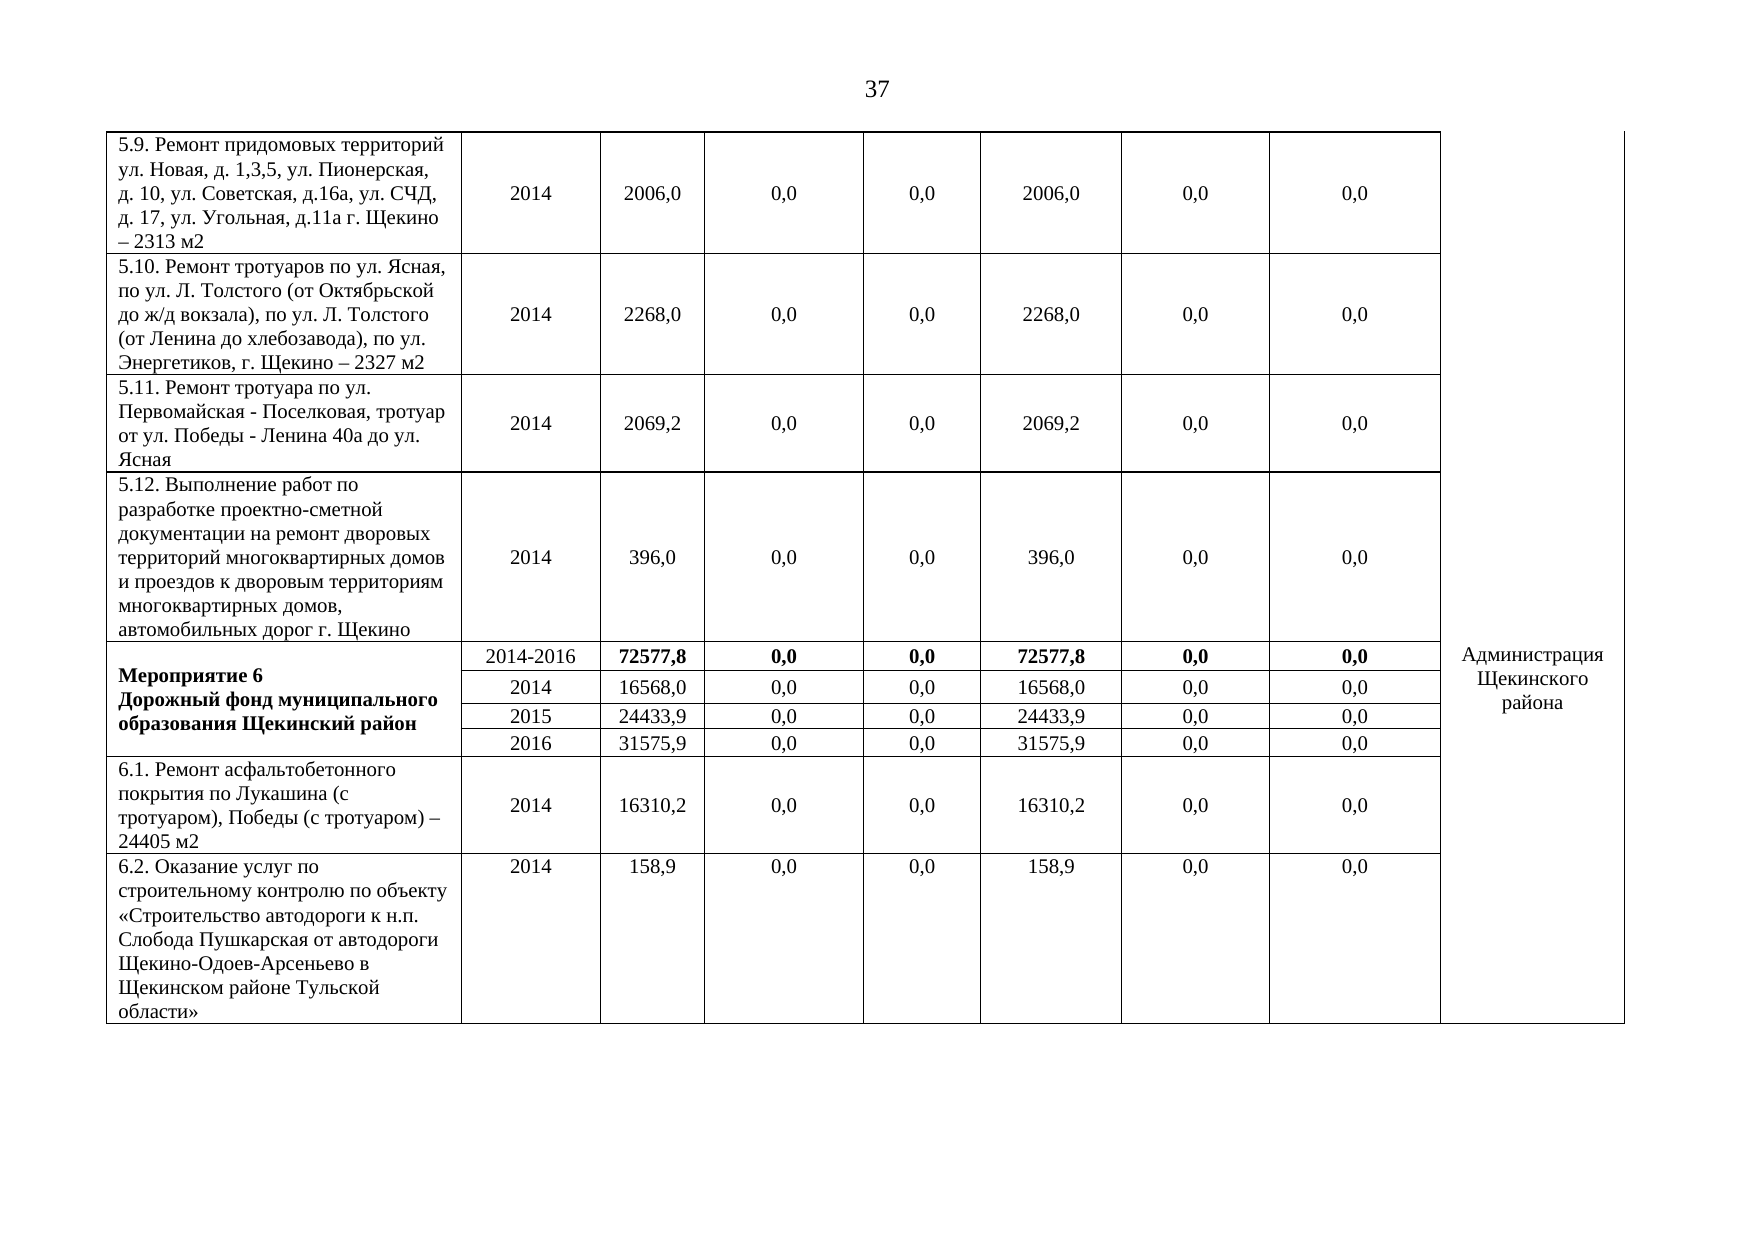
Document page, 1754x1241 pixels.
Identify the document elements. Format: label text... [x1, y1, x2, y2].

table_cell 0,0 [705, 671, 863, 703]
table_cell 0,0 [1270, 757, 1440, 853]
table_cell 2268,0 [601, 254, 704, 374]
table_cell 16310,2 [601, 757, 704, 853]
table_cell 0,0 [1270, 854, 1440, 1023]
table_cell 6.2. Оказание услуг по строительному контролю по объекту «Строительство автодороги к н.п. Слобода Пушкарская от автодороги Щекино-Одоев-Арсеньево в Щекинском районе Тульской области» [107, 854, 461, 1023]
table_cell 0,0 [705, 473, 863, 641]
table_cell 0,0 [1122, 133, 1269, 253]
table_cell 2014 [462, 757, 600, 853]
table_cell 0,0 [864, 757, 980, 853]
table_cell 0,0 [864, 729, 980, 756]
table_cell 2014 [462, 854, 600, 1023]
table_cell Мероприятие 6 Дорожный фонд муниципального образования Щекинский район [107, 642, 461, 756]
table_cell 0,0 [1122, 254, 1269, 374]
table_cell 0,0 [864, 642, 980, 670]
table_cell 0,0 [1122, 757, 1269, 853]
table_cell 0,0 [1270, 133, 1440, 253]
table_cell 0,0 [864, 854, 980, 1023]
table_cell 0,0 [1270, 704, 1440, 728]
table_cell 2014 [462, 254, 600, 374]
table_cell 5.9. Ремонт придомовых территорий ул. Новая, д. 1,3,5, ул. Пионерская, д. 10, ул. Советская, д.16а, ул. СЧД, д. 17, ул. Угольная, д.11а г. Щекино – 2313 м2 [107, 133, 461, 253]
table_cell 158,9 [981, 854, 1121, 1023]
table_cell 0,0 [705, 642, 863, 670]
table_cell 2014 [462, 671, 600, 703]
table_cell 0,0 [864, 375, 980, 471]
table_cell 0,0 [705, 375, 863, 471]
table_cell 396,0 [981, 473, 1121, 641]
table_cell 0,0 [705, 757, 863, 853]
table_cell 0,0 [1270, 642, 1440, 670]
table_cell 2014 [462, 473, 600, 641]
table_cell 0,0 [1270, 729, 1440, 756]
table_cell 2069,2 [601, 375, 704, 471]
table_cell 0,0 [1270, 375, 1440, 471]
table_cell 2006,0 [601, 133, 704, 253]
table_cell 0,0 [705, 133, 863, 253]
table_cell 158,9 [601, 854, 704, 1023]
table_cell 396,0 [601, 473, 704, 641]
table_cell 0,0 [1122, 642, 1269, 670]
table_cell 0,0 [1122, 729, 1269, 756]
table_cell 0,0 [1270, 254, 1440, 374]
table_cell Администрация Щекинского района [1441, 641, 1624, 1023]
table_cell 0,0 [705, 854, 863, 1023]
table_cell 5.11. Ремонт тротуара по ул. Первомайская - Поселковая, тротуар от ул. Победы - Ленина 40а до ул. Ясная [107, 375, 461, 471]
table_cell 24433,9 [601, 704, 704, 728]
table_cell 2014 [462, 375, 600, 471]
table_cell 0,0 [1122, 473, 1269, 641]
table_cell 0,0 [1122, 704, 1269, 728]
table_cell 2014 [462, 133, 600, 253]
table_cell 16568,0 [601, 671, 704, 703]
table_cell 2069,2 [981, 375, 1121, 471]
table_cell 0,0 [864, 704, 980, 728]
table_cell 5.12. Выполнение работ по разработке проектно-сметной документации на ремонт дворовых территорий многоквартирных домов и проездов к дворовым территориям многоквартирных домов, автомобильных дорог г. Щекино [107, 473, 461, 641]
table_cell 0,0 [864, 473, 980, 641]
table_cell 0,0 [705, 254, 863, 374]
table_cell 0,0 [864, 254, 980, 374]
table_cell 0,0 [1122, 671, 1269, 703]
table_cell 2014-2016 [462, 642, 600, 670]
table_cell 0,0 [705, 729, 863, 756]
table_cell 16310,2 [981, 757, 1121, 853]
table_cell 16568,0 [981, 671, 1121, 703]
table_cell 0,0 [1270, 473, 1440, 641]
table_cell 31575,9 [981, 729, 1121, 756]
table_cell 72577,8 [601, 642, 704, 670]
table_cell 2268,0 [981, 254, 1121, 374]
table_cell 6.1. Ремонт асфальтобетонного покрытия по Лукашина (с тротуаром), Победы (с тротуаром) – 24405 м2 [107, 757, 461, 853]
table_cell 0,0 [1122, 375, 1269, 471]
table_cell 2015 [462, 704, 600, 728]
table_cell 5.10. Ремонт тротуаров по ул. Ясная, по ул. Л. Толстого (от Октябрьской до ж/д вокзала), по ул. Л. Толстого (от Ленина до хлебозавода), по ул. Энергетиков, г. Щекино – 2327 м2 [107, 254, 461, 374]
table_cell 0,0 [1270, 671, 1440, 703]
table_cell 2006,0 [981, 133, 1121, 253]
table_cell 31575,9 [601, 729, 704, 756]
table_cell 0,0 [864, 671, 980, 703]
table_cell 0,0 [864, 133, 980, 253]
table_cell 2016 [462, 729, 600, 756]
table_cell 0,0 [705, 704, 863, 728]
table_cell 0,0 [1122, 854, 1269, 1023]
table_cell 24433,9 [981, 704, 1121, 728]
table_cell 72577,8 [981, 642, 1121, 670]
